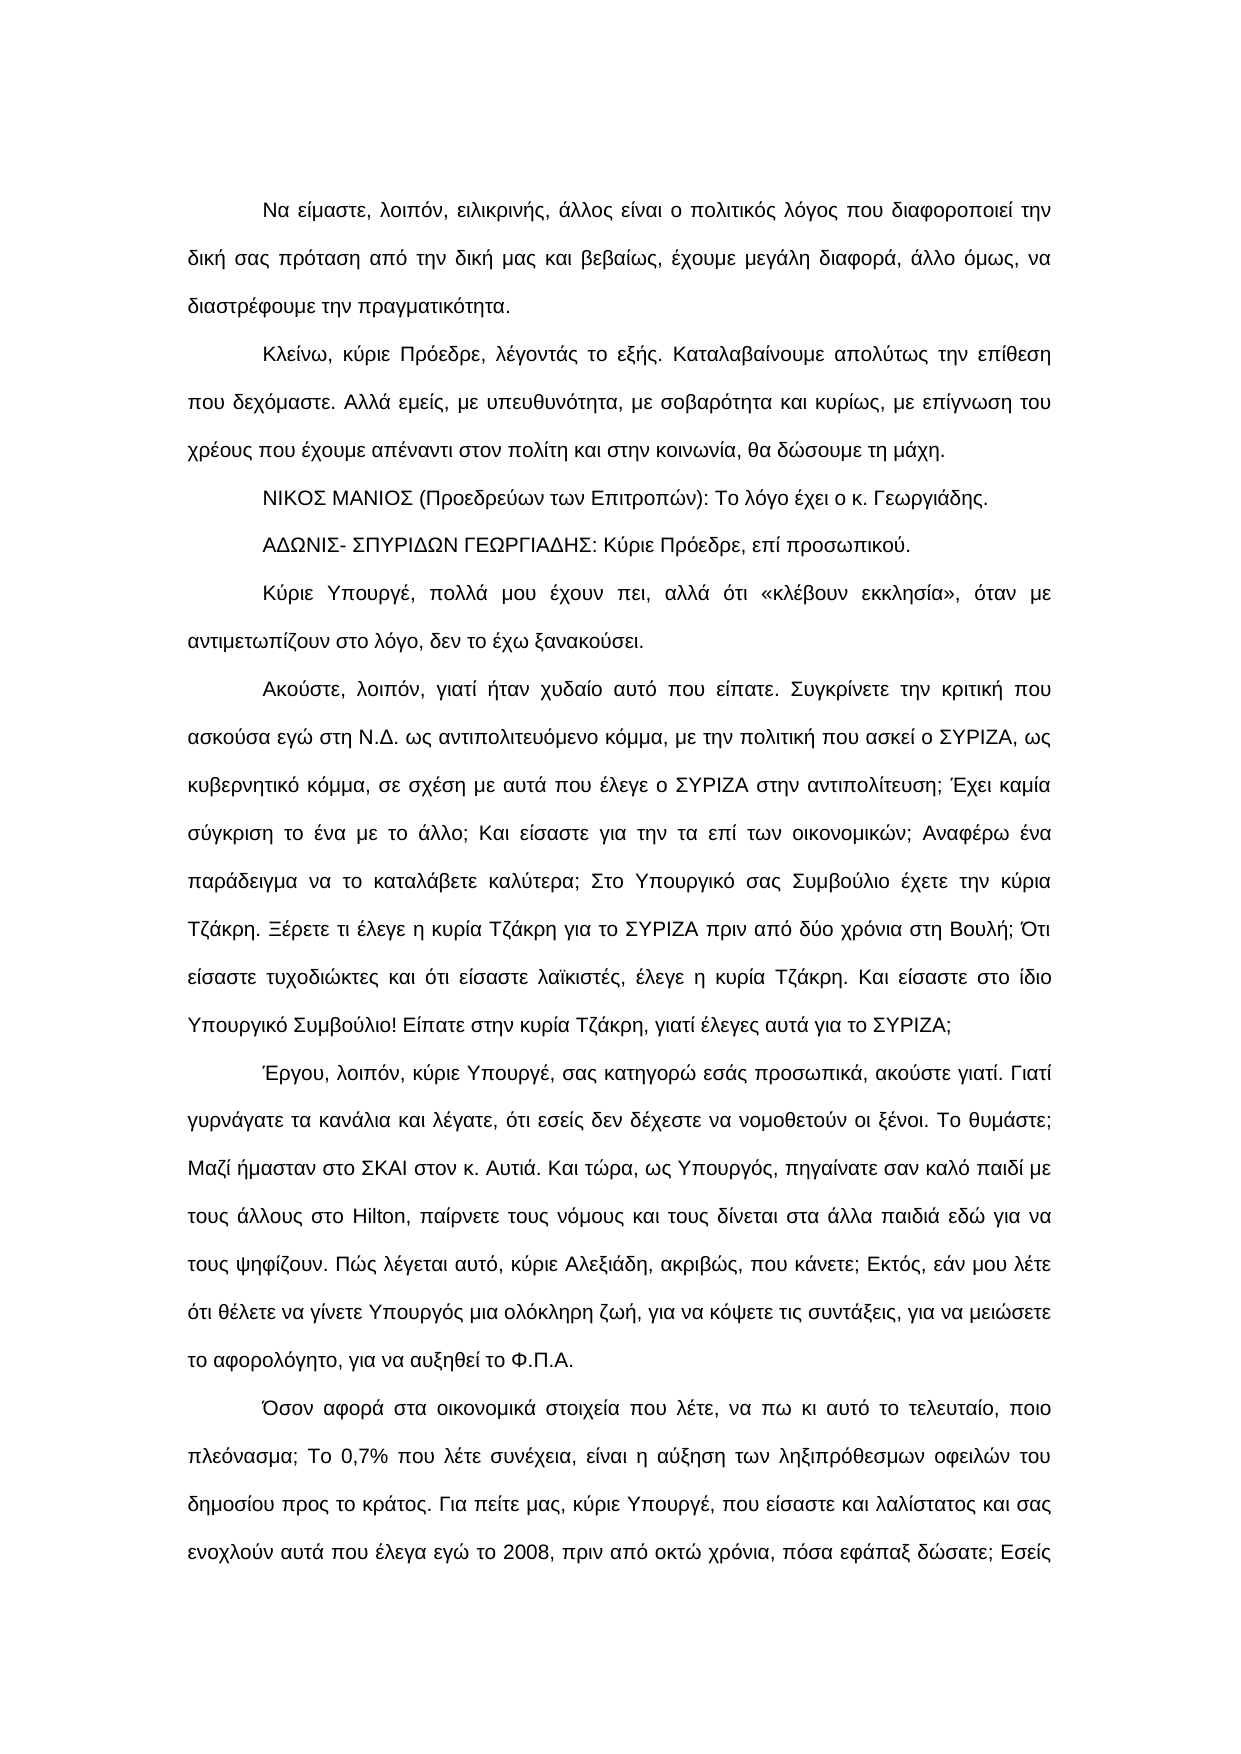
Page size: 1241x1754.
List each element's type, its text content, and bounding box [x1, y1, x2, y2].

text Έργου, λοιπόν, κύριε Υπουργέ, σας κατηγορώ εσάς προσωπικά, ακούστε γιατί. Γιατί γυρνάγατε τα κανάλια και λέγατε, ότι εσείς δεν δέχεστε να νομοθετούν οι ξένοι. Το θυμάστε; Μαζί ήμασταν στο ΣΚΑΙ στον κ. Αυτιά. Και τώρα, ως Υπουργός, πηγαίνατε σαν καλό παιδί με τους άλλους στο Hilton, παίρνετε τους νόμους και τους δίνεται στα άλλα παιδιά εδώ για να τους ψηφίζουν. Πώς λέγεται αυτό, κύριε Αλεξιάδη, ακριβώς, που κάνετε; Εκτός, εάν μου λέτε ότι θέλετε να γίνετε Υπουργός μια ολόκληρη ζωή, για να κόψετε τις συντάξεις, για να μειώσετε το αφορολόγητο, για να αυξηθεί το Φ.Π.Α. [187, 1060, 1053, 1372]
text ΑΔΩΝΙΣ- ΣΠΥΡΙΔΩΝ ΓΕΩΡΓΙΑΔΗΣ: Κύριε Πρόεδρε, επί προσωπικού. [187, 533, 1053, 557]
text Κύριε Υπουργέ, πολλά μου έχουν πει, αλλά ότι «κλέβουν εκκλησία», όταν με αντιμετωπίζουν στο λόγο, δεν το έχω ξανακούσει. [187, 581, 1053, 653]
text Ακούστε, λοιπόν, γιατί ήταν χυδαίο αυτό που είπατε. Συγκρίνετε την κριτική που ασκούσα εγώ στη Ν.Δ. ως αντιπολιτευόμενο κόμμα, με την πολιτική που ασκεί ο ΣΥΡΙΖΑ, ως κυβερνητικό κόμμα, σε σχέση με αυτά που έλεγε ο ΣΥΡΙΖΑ στην αντιπολίτευση; Έχει καμία σύγκριση το ένα με το άλλο; Και είσαστε για την τα επί των οικονομικών; Αναφέρω ένα παράδειγμα να το καταλάβετε καλύτερα; Στο Υπουργικό σας Συμβούλιο έχετε την κύρια Τζάκρη. Ξέρετε τι έλεγε η κυρία Τζάκρη για το ΣΥΡΙΖΑ πριν από δύο χρόνια στη Βουλή; Ότι είσαστε τυχοδιώκτες και ότι είσαστε λαϊκιστές, έλεγε η κυρία Τζάκρη. Και είσαστε στο ίδιο Υπουργικό Συμβούλιο! Είπατε στην κυρία Τζάκρη, γιατί έλεγες αυτά για το ΣΥΡΙΖΑ; [187, 677, 1053, 1036]
text ΝΙΚΟΣ ΜΑΝΙΟΣ (Προεδρεύων των Επιτροπών): Το λόγο έχει ο κ. Γεωργιάδης. [187, 485, 1053, 509]
text Κλείνω, κύριε Πρόεδρε, λέγοντάς το εξής. Καταλαβαίνουμε απολύτως την επίθεση που δεχόμαστε. Αλλά εμείς, με υπευθυνότητα, με σοβαρότητα και κυρίως, με επίγνωση του χρέους που έχουμε απέναντι στον πολίτη και στην κοινωνία, θα δώσουμε τη μάχη. [187, 342, 1053, 461]
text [187, 1396, 1053, 1563]
text Να είμαστε, λοιπόν, ειλικρινής, άλλος είναι ο πολιτικός λόγος που διαφοροποιεί την δική σας πρόταση από την δική μας και βεβαίως, έχουμε μεγάλη διαφορά, άλλο όμως, να διαστρέφουμε την πραγματικότητα. [187, 198, 1053, 318]
